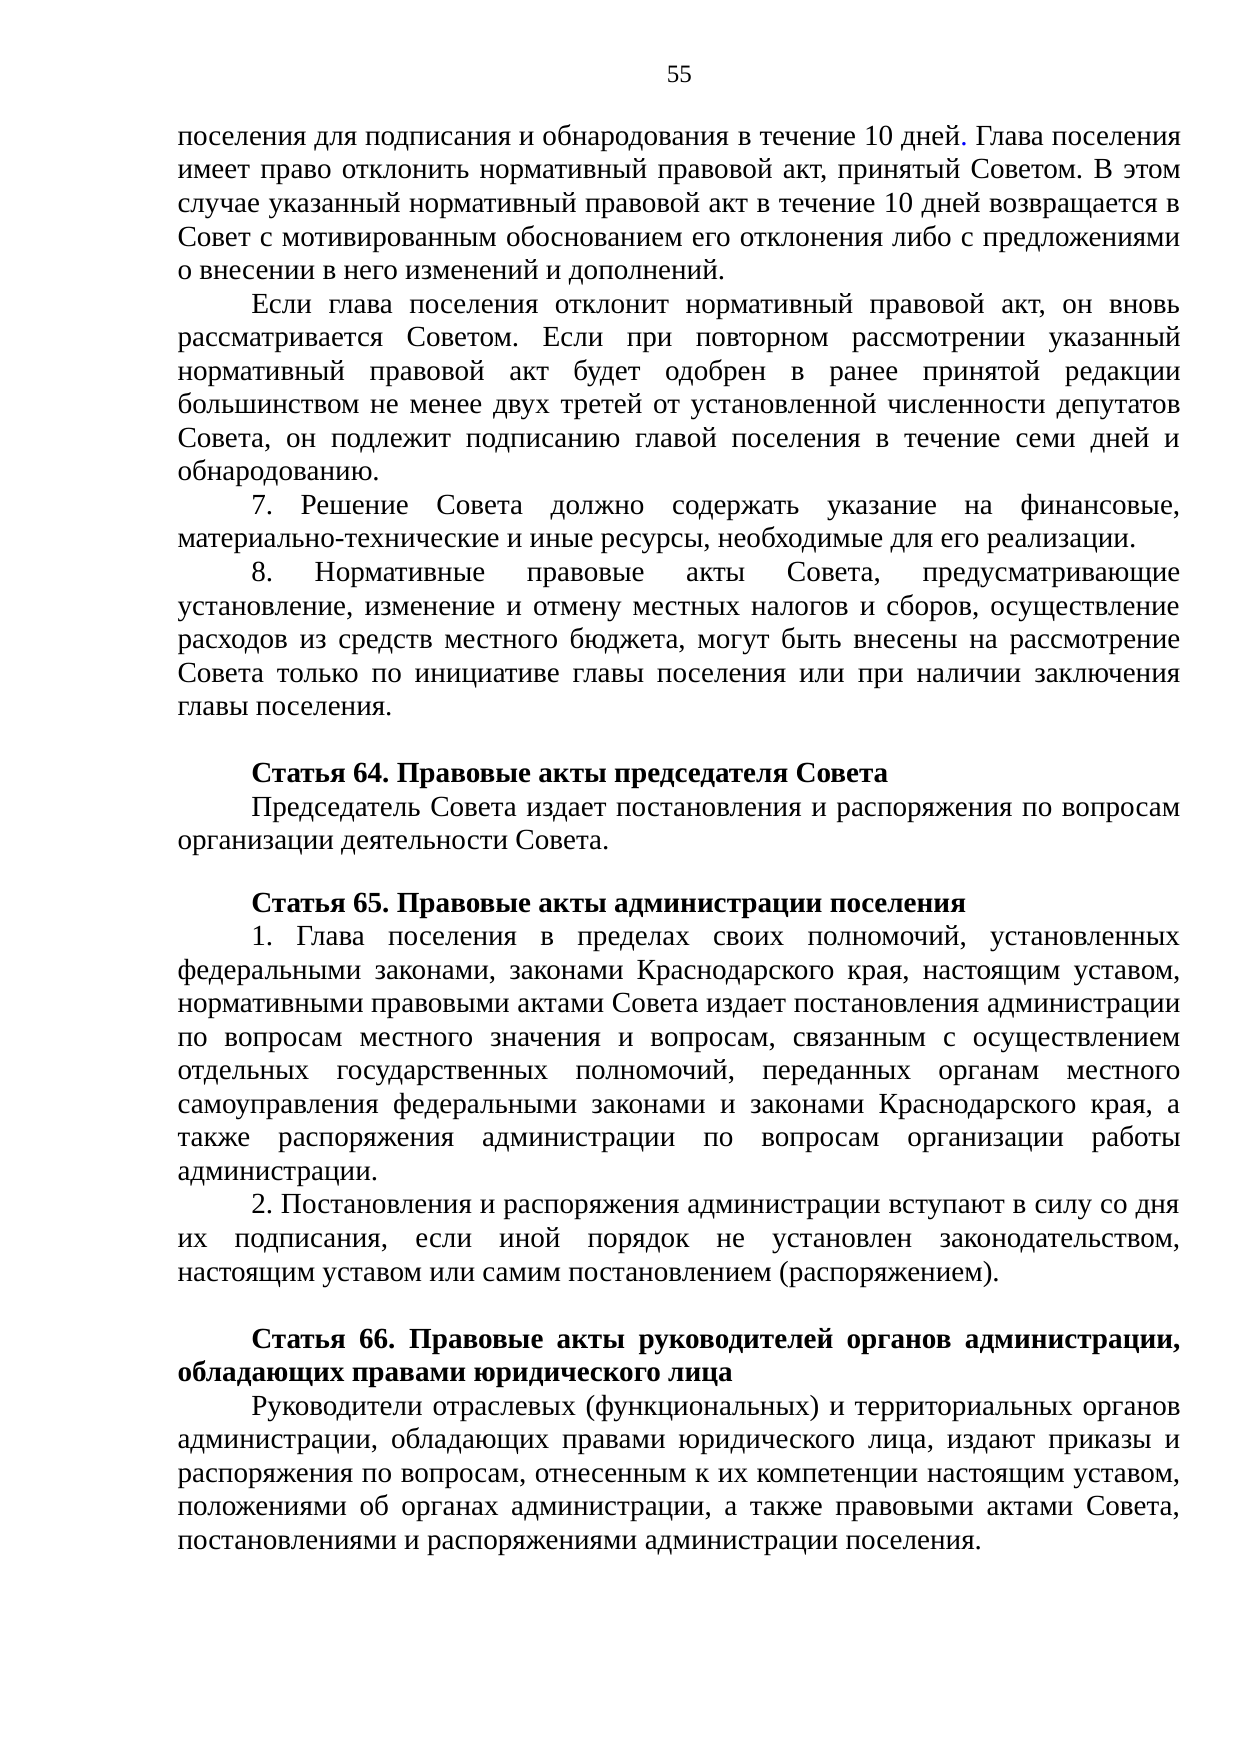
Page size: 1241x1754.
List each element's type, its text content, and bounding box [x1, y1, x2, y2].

subtitle Статья 64. Правовые акты председателя Совета [177, 755, 1181, 789]
text Если глава поселения отклонит нормативный правовой акт, он вновь рассматривается Советом. Если при повторном рассмотрении указанный нормативный правовой акт будет одобрен в ранее принятой редакции большинством не менее двух третей от установленной численности депутатов Совета, он подлежит подписанию главой поселения в течение семи дней и обнародованию. [177, 286, 1181, 487]
text 7. Решение Совета должно содержать указание на финансовые, материально-технические и иные ресурсы, необходимые для его реализации. [177, 487, 1181, 554]
text Статья 65. Правовые акты администрации поселения [177, 885, 1181, 918]
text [177, 118, 1181, 286]
text 2. Постановления и распоряжения администрации вступают в силу со дня их подписания, если иной порядок не установлен законодательством, настоящим уставом или самим постановлением (распоряжением). [177, 1187, 1181, 1287]
text Статья 66. Правовые акты руководителей органов администрации, обладающих правами юридического лица [177, 1321, 1181, 1388]
text 8. Нормативные правовые акты Совета, предусматривающие установление, изменение и отмену местных налогов и сборов, осуществление расходов из средств местного бюджета, могут быть внесены на рассмотрение Совета только по инициативе главы поселения или при наличии заключения главы поселения. [177, 554, 1181, 722]
text Руководители отраслевых (функциональных) и территориальных органов администрации, обладающих правами юридического лица, издают приказы и распоряжения по вопросам, отнесенным к их компетенции настоящим уставом, положениями об органах администрации, а также правовыми актами Совета, постановлениями и распоряжениями администрации поселения. [177, 1388, 1181, 1556]
text Председатель Совета издает постановления и распоряжения по вопросам организации деятельности Совета. [177, 789, 1181, 856]
text 1. Глава поселения в пределах своих полномочий, установленных федеральными законами, законами Краснодарского края, настоящим уставом, нормативными правовыми актами Совета издает постановления администрации по вопросам местного значения и вопросам, связанным с осуществлением отдельных государственных полномочий, переданных органам местного самоуправления федеральными законами и законами Краснодарского края, а также распоряжения администрации по вопросам организации работы администрации. [177, 918, 1181, 1187]
